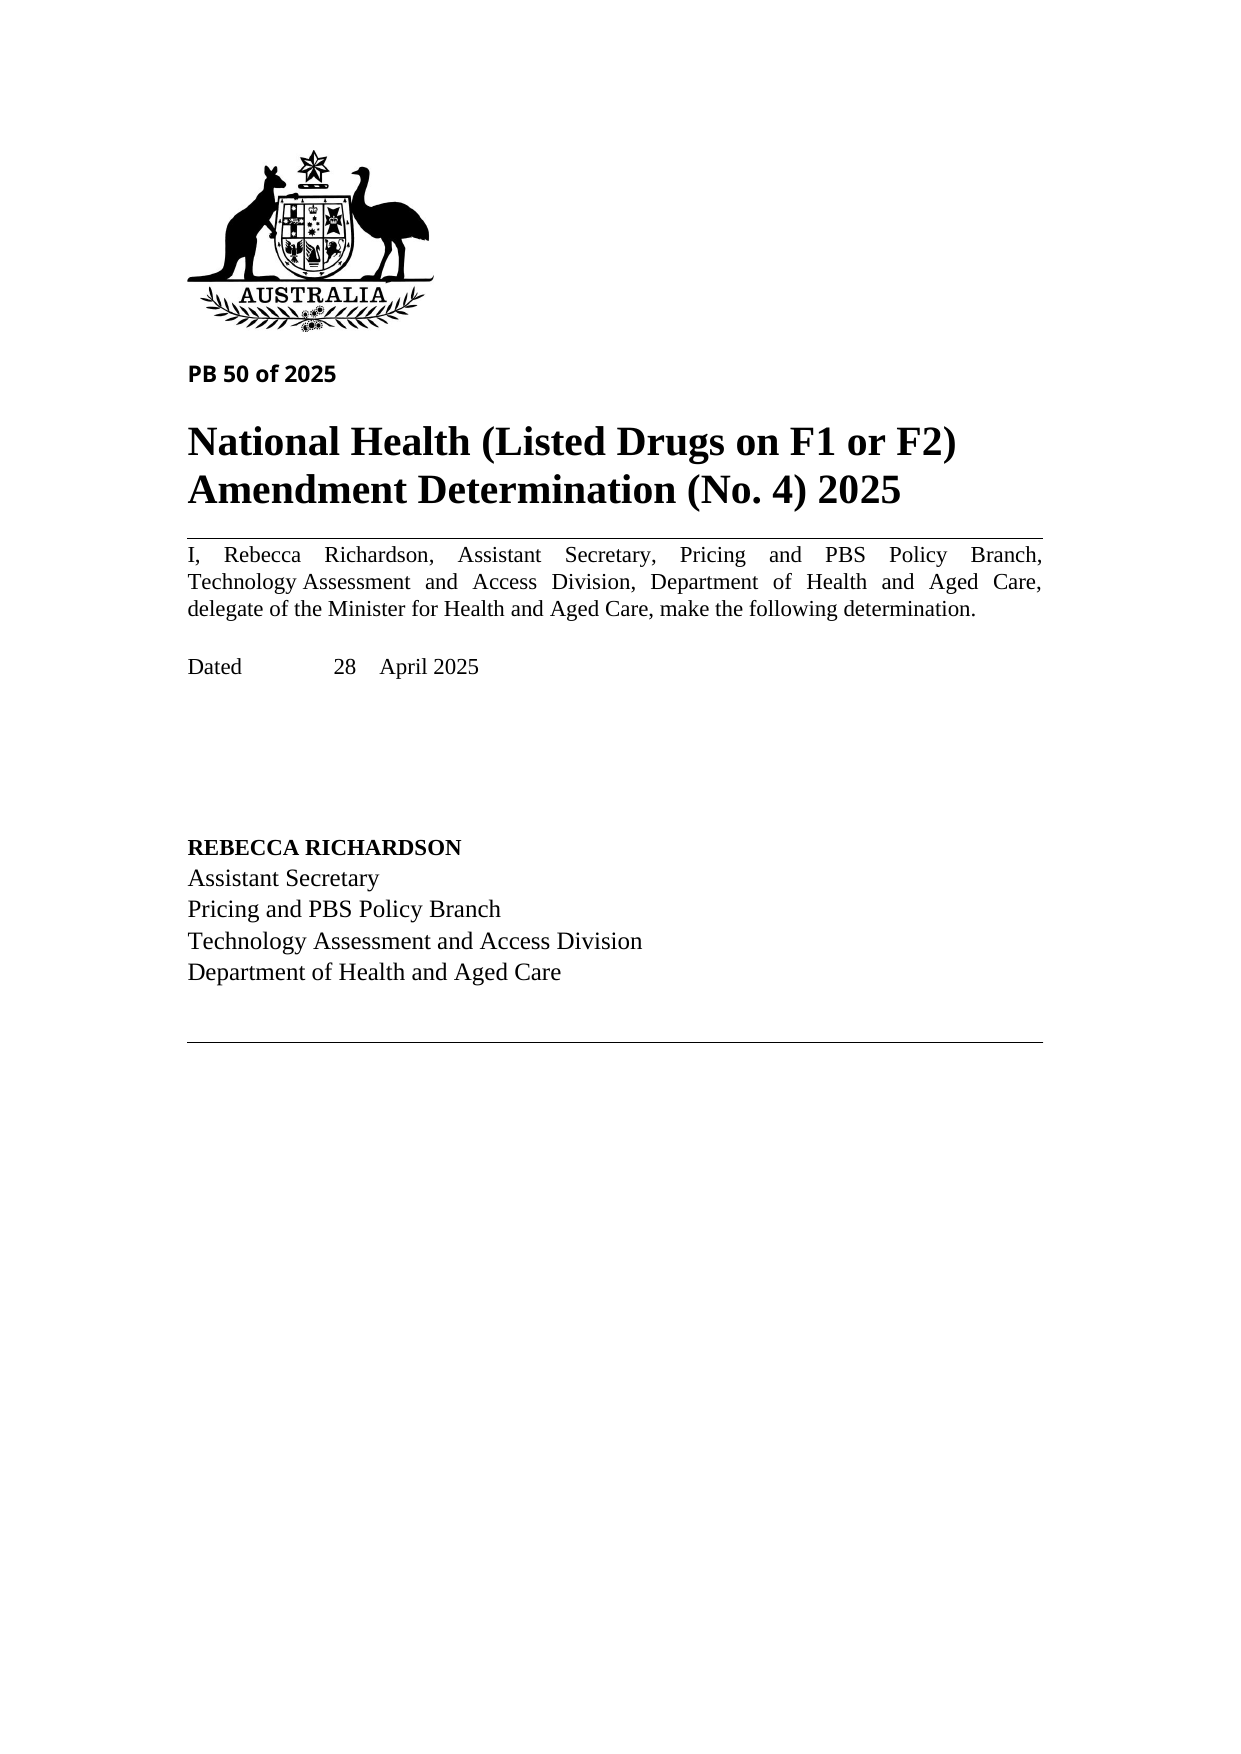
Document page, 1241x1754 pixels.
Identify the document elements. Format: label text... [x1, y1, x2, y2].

text National Health (Listed Drugs on F1 or F2) Amendment Determination (No. 4) 2025 [187, 417, 1053, 512]
text Department of Health and Aged Care [187, 954, 1043, 986]
text PB 50 of 2025 [187, 358, 1053, 389]
text Assistant Secretary [187, 861, 1043, 892]
text Dated 28 April 2025 [187, 653, 1012, 679]
text Pricing and PBS Policy Branch [187, 892, 1043, 923]
text REBECCA RICHARDSON [187, 829, 1012, 861]
text Technology Assessment and Access Division [187, 923, 1043, 954]
text I, Rebecca Richardson, Assistant Secretary, Pricing and PBS Policy Branch, Technology Assessment and Access Division, Department of Health and Aged Care, delegate of the Minister for Health and Aged Care, make the following determination. [187, 539, 1043, 622]
picture [187, 150, 434, 332]
